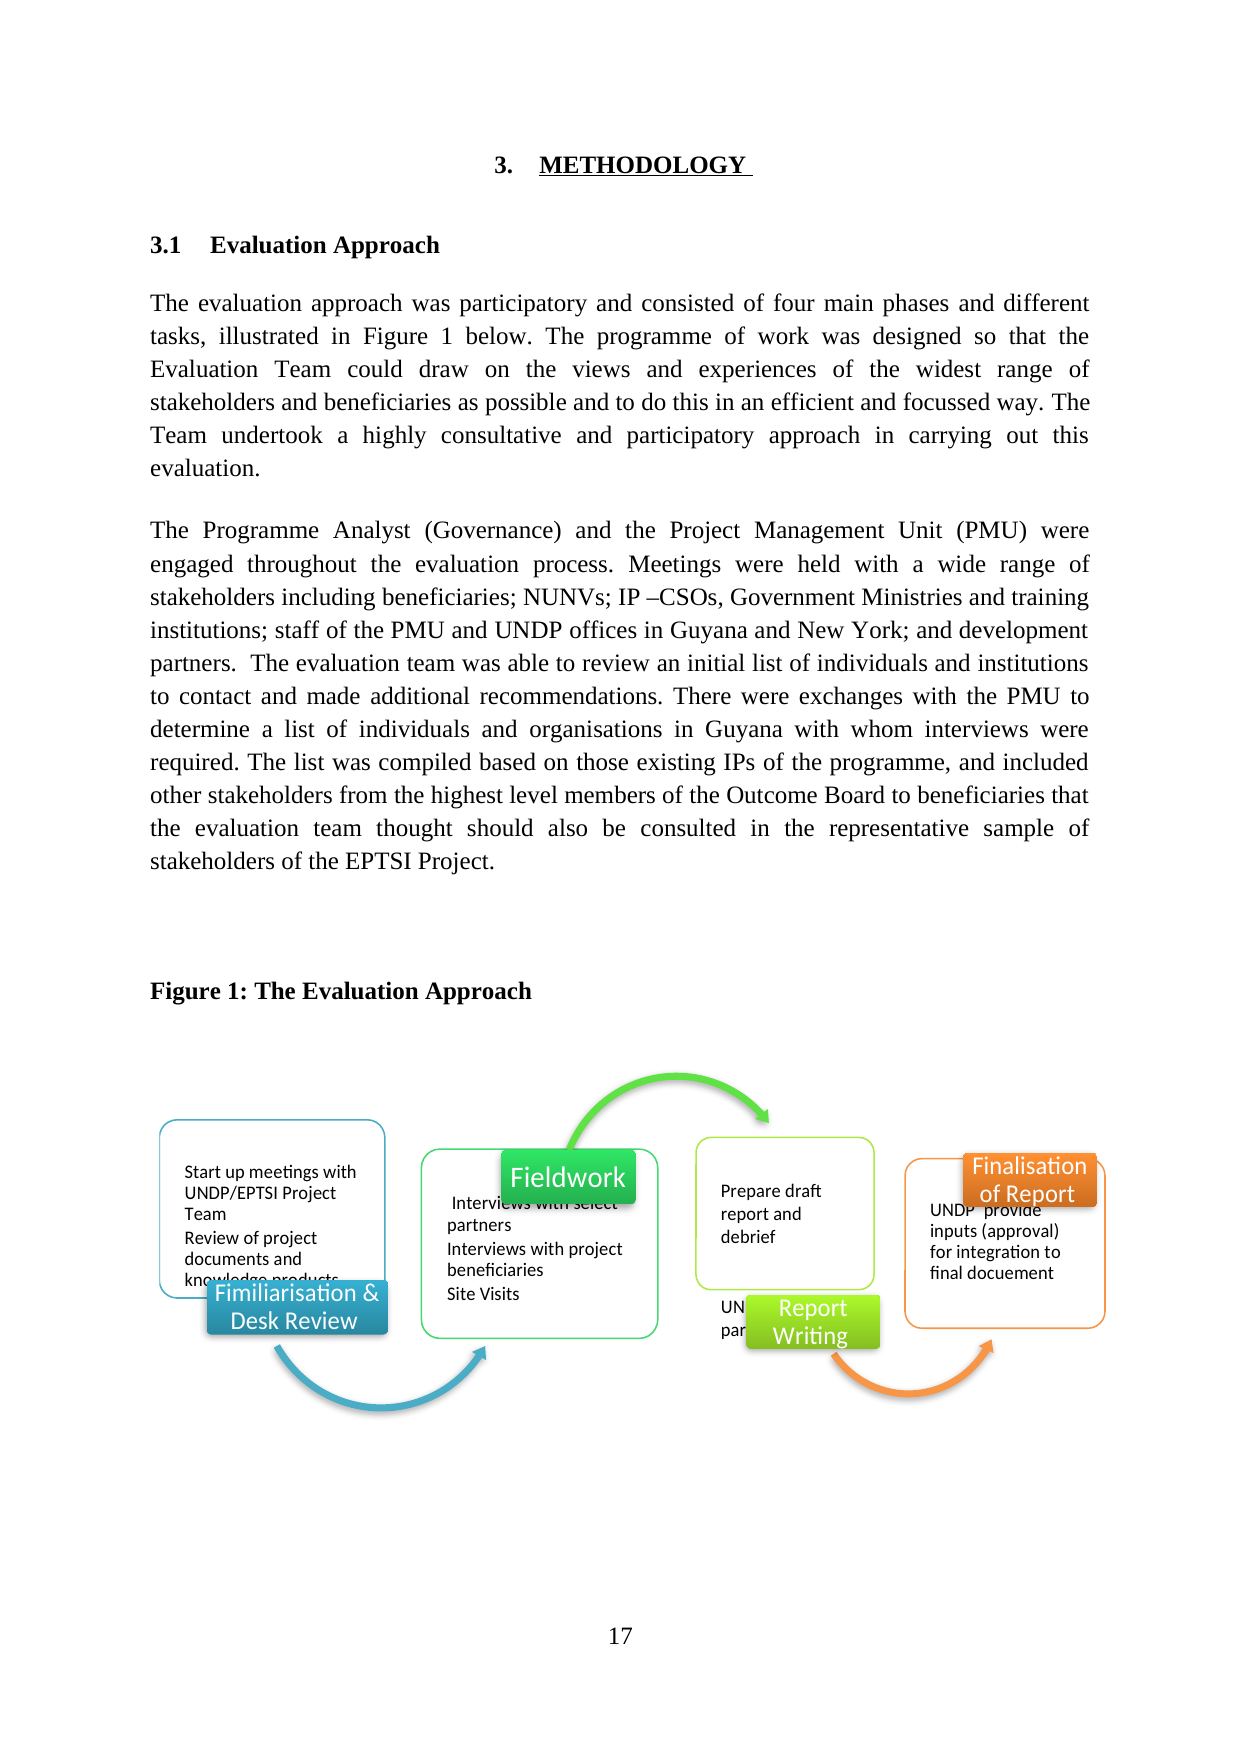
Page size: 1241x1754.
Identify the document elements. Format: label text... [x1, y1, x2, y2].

text The evaluation approach was participatory and consisted of four main phases and different tasks, illustrated in Figure 1 below. The programme of work was designed so that the Evaluation Team could draw on the views and experiences of the widest range of stakeholders and beneficiaries as possible and to do this in an efficient and focussed way. The Team undertook a highly consultative and participatory approach in carrying out this evaluation. [150, 288, 1090, 482]
text The Programme Analyst (Governance) and the Project Management Unit (PMU) were engaged throughout the evaluation process. Meetings were held with a wide range of stakeholders including beneficiaries; NUNVs; IP –CSOs, Government Ministries and training institutions; staff of the PMU and UNDP offices in Guyana and New York; and development partners. The evaluation team was able to review an initial list of individuals and institutions to contact and made additional recommendations. There were exchanges with the PMU to determine a list of individuals and organisations in Guyana with whom interviews were required. The list was compiled based on those existing IPs of the programme, and included other stakeholders from the highest level members of the Outcome Board to beneficiaries that the evaluation team thought should also be consulted in the representative sample of stakeholders of the EPTSI Project. [150, 516, 1090, 874]
subtitle METHODOLOGY [150, 150, 1090, 179]
subtitle Evaluation Approach [150, 230, 1090, 259]
text Figure 1: The Evaluation Approach [150, 976, 1090, 1005]
